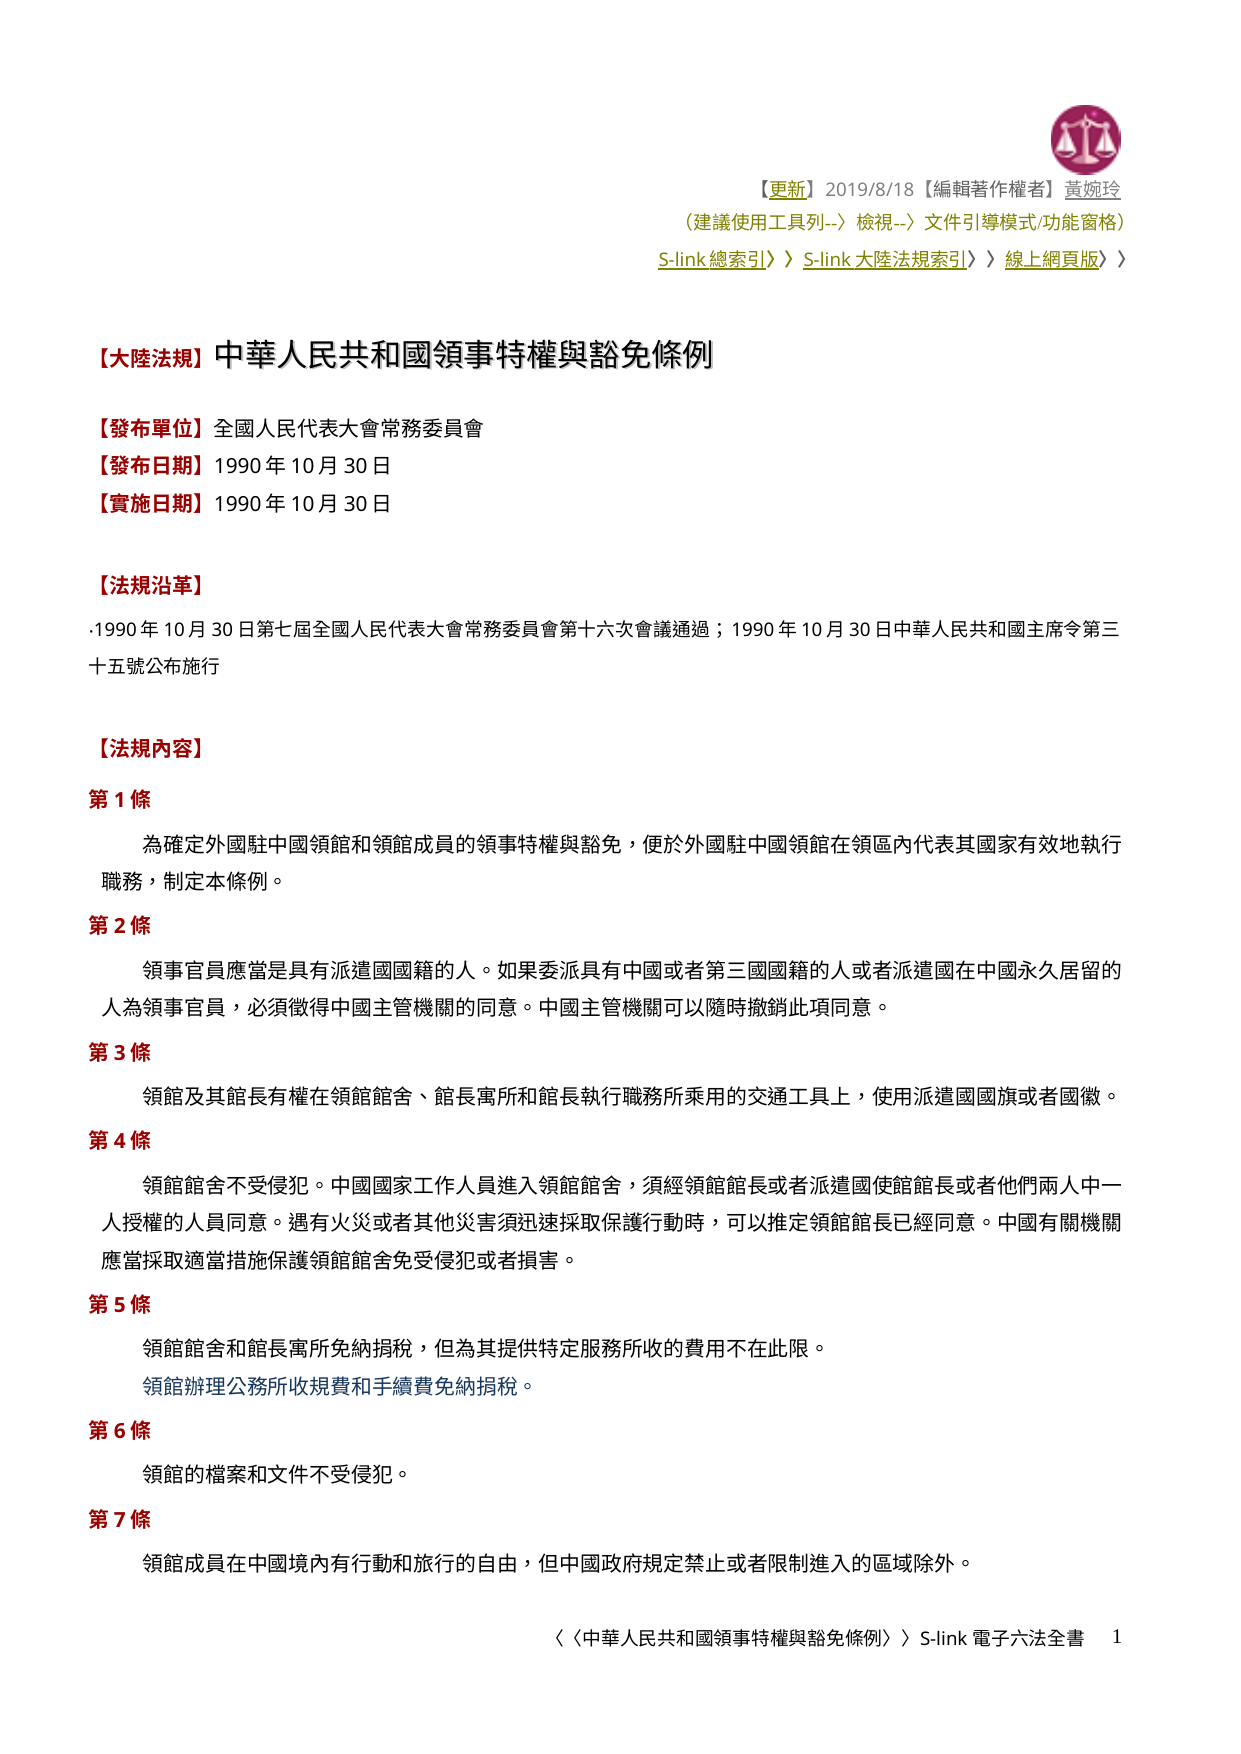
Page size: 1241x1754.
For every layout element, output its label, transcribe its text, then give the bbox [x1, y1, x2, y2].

picture [1051, 105, 1121, 175]
text 領館成員在中國境內有行動和旅行的自由，但中國政府規定禁止或者限制進入的區域除外。 [101, 1544, 1122, 1581]
text 【實施日期】1990年10月30日 [89, 483, 1122, 521]
text 領事官員應當是具有派遣國國籍的人。如果委派具有中國或者第三國國籍的人或者派遣國在中國永久居留的人為領事官員，必須徵得中國主管機關的同意。中國主管機關可以隨時撤銷此項同意。 [101, 950, 1122, 1025]
subtitle 第7條 [89, 1503, 1122, 1533]
text ‧1990年10月30日第七屆全國人民代表大會常務委員會第十六次會議通過；1990年10月30日中華人民共和國主席令第三十五號公布施行 [89, 609, 1122, 684]
text 【大陸法規】中華人民共和國領事特權與豁免條例 [89, 315, 1122, 390]
text 領館及其館長有權在領館館舍、館長寓所和館長執行職務所乘用的交通工具上，使用派遣國國旗或者國徽。 [101, 1077, 1122, 1114]
text 【發布單位】全國人民代表大會常務委員會 [89, 408, 1122, 446]
text 【發布日期】1990年10月30日 [89, 446, 1122, 483]
subtitle 【法規沿革】 [89, 569, 1122, 599]
subtitle 第4條 [89, 1124, 1122, 1155]
subtitle 第1條 [89, 783, 1122, 814]
text 領館的檔案和文件不受侵犯。 [101, 1455, 1122, 1492]
subtitle 【法規內容】 [89, 732, 1122, 763]
text ‧S-link總索引〉〉S-link大陸法規索引〉〉線上網頁版〉〉 [89, 240, 1136, 277]
subtitle 第5條 [89, 1288, 1122, 1318]
subtitle 第2條 [89, 910, 1122, 940]
text （建議使用工具列--〉檢視--〉文件引導模式/功能窗格） [89, 202, 1136, 240]
text 領館館舍不受侵犯。中國國家工作人員進入領館館舍，須經領館館長或者派遣國使館館長或者他們兩人中一人授權的人員同意。遇有火災或者其他災害須迅速採取保護行動時，可以推定領館館長已經同意。中國有關機關應當採取適當措施保護領館館舍免受侵犯或者損害。 [101, 1165, 1122, 1278]
subtitle 第3條 [89, 1036, 1122, 1066]
subtitle 第6條 [89, 1414, 1122, 1444]
text 領館辦理公務所收規費和手續費免納捐稅。 [101, 1366, 1122, 1404]
text 【更新】2019/8/18【編輯著作權者】黃婉玲 [89, 175, 1120, 202]
text 為確定外國駐中國領館和領館成員的領事特權與豁免，便於外國駐中國領館在領區內代表其國家有效地執行職務，制定本條例。 [101, 824, 1122, 899]
text 領館館舍和館長寓所免納捐稅，但為其提供特定服務所收的費用不在此限。 [101, 1329, 1122, 1366]
